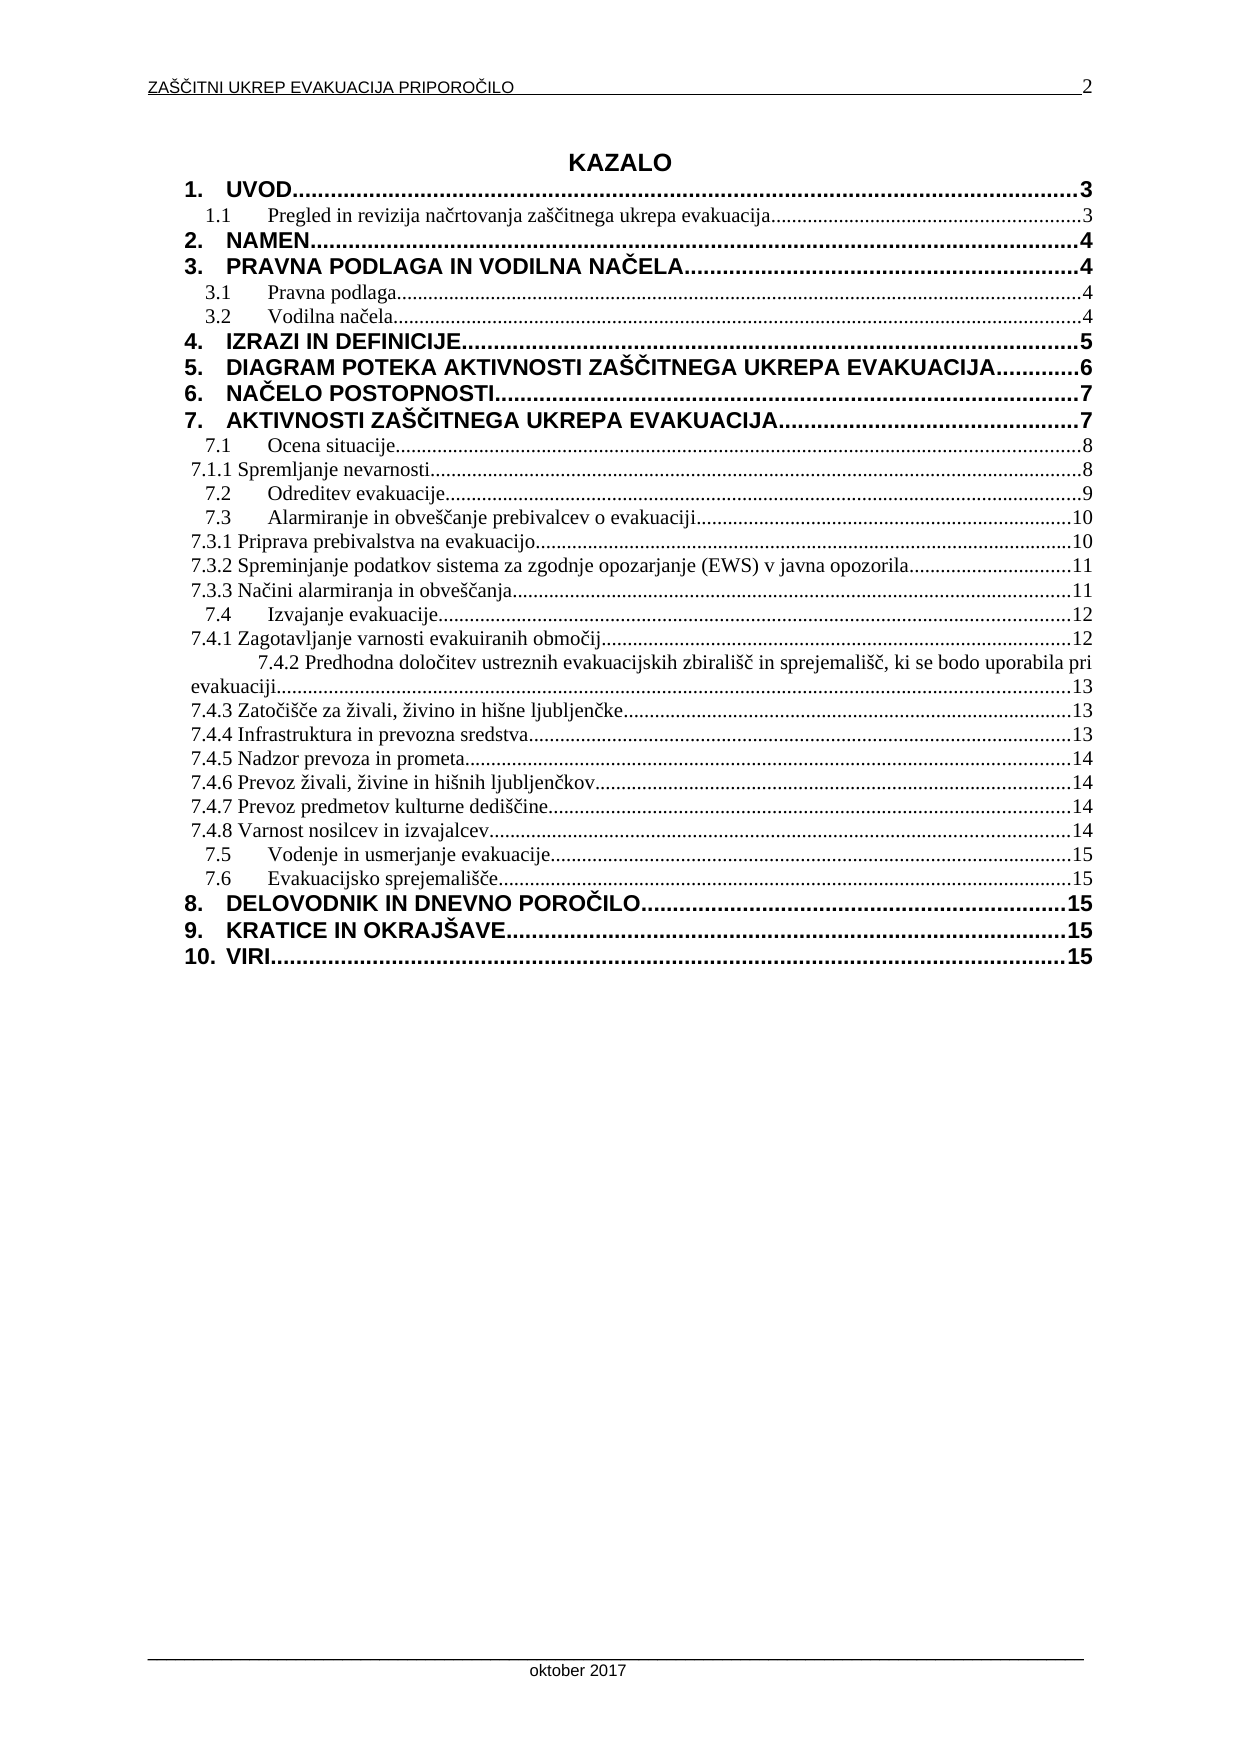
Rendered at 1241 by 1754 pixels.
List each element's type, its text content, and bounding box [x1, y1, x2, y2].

text 7. AKTIVNOSTI ZAŠČITNEGA UKREPA EVAKUACIJA 7 [148, 407, 1092, 433]
text 10. VIRI 15 [148, 943, 1092, 969]
text 1.1 Pregled in revizija načrtovanja zaščitnega ukrepa evakuacija 3 [168, 203, 1092, 227]
text 7.4.5 Nadzor prevoza in prometa 14 [189, 746, 1092, 770]
text 7.4.2 Predhodna določitev ustreznih evakuacijskih zbirališč in sprejemališč, ki se bodo uporabila pri evakuaciji 13 [189, 650, 1092, 698]
text 7.3.1 Priprava prebivalstva na evakuacijo 10 [189, 529, 1092, 553]
text 7.3.2 Spreminjanje podatkov sistema za zgodnje opozarjanje (EWS) v javna opozorila 11 [189, 553, 1092, 577]
text 7.4.1 Zagotavljanje varnosti evakuiranih območij 12 [189, 626, 1092, 650]
text 6. NAČELO POSTOPNOSTI 7 [148, 380, 1092, 407]
text 7.5 Vodenje in usmerjanje evakuacije 15 [168, 842, 1092, 866]
text 7.4.7 Prevoz predmetov kulturne dediščine 14 [189, 794, 1092, 818]
text 4. IZRAZI IN DEFINICIJE 5 [148, 328, 1092, 354]
text 7.2 Odreditev evakuacije 9 [168, 481, 1092, 505]
text 7.4.8 Varnost nosilcev in izvajalcev 14 [189, 818, 1092, 842]
text 7.4 Izvajanje evakuacije 12 [168, 602, 1092, 626]
text 7.1.1 Spremljanje nevarnosti 8 [189, 457, 1092, 481]
text 7.1 Ocena situacije 8 [168, 433, 1092, 457]
text 5. DIAGRAM POTEKA AKTIVNOSTI ZAŠČITNEGA UKREPA EVAKUACIJA 6 [148, 354, 1092, 380]
text 9. KRATICE IN OKRAJŠAVE 15 [148, 917, 1092, 943]
text 3. PRAVNA PODLAGA IN VODILNA NAČELA 4 [148, 253, 1092, 279]
text 1. UVOD 3 [148, 176, 1092, 203]
text 3.1 Pravna podlaga 4 [168, 279, 1092, 304]
text 3.2 Vodilna načela 4 [168, 304, 1092, 328]
text 7.6 Evakuacijsko sprejemališče 15 [168, 866, 1092, 890]
text 7.4.6 Prevoz živali, živine in hišnih ljubljenčkov 14 [189, 770, 1092, 794]
text 7.3 Alarmiranje in obveščanje prebivalcev o evakuaciji 10 [168, 505, 1092, 529]
text KAZALO [148, 148, 1092, 176]
text 7.3.3 Načini alarmiranja in obveščanja 11 [189, 577, 1092, 602]
text 7.4.3 Zatočišče za živali, živino in hišne ljubljenčke 13 [189, 698, 1092, 722]
text 7.4.4 Infrastruktura in prevozna sredstva 13 [189, 722, 1092, 746]
text 8. DELOVODNIK IN DNEVNO POROČILO 15 [148, 890, 1092, 917]
text 2. NAMEN 4 [148, 227, 1092, 253]
